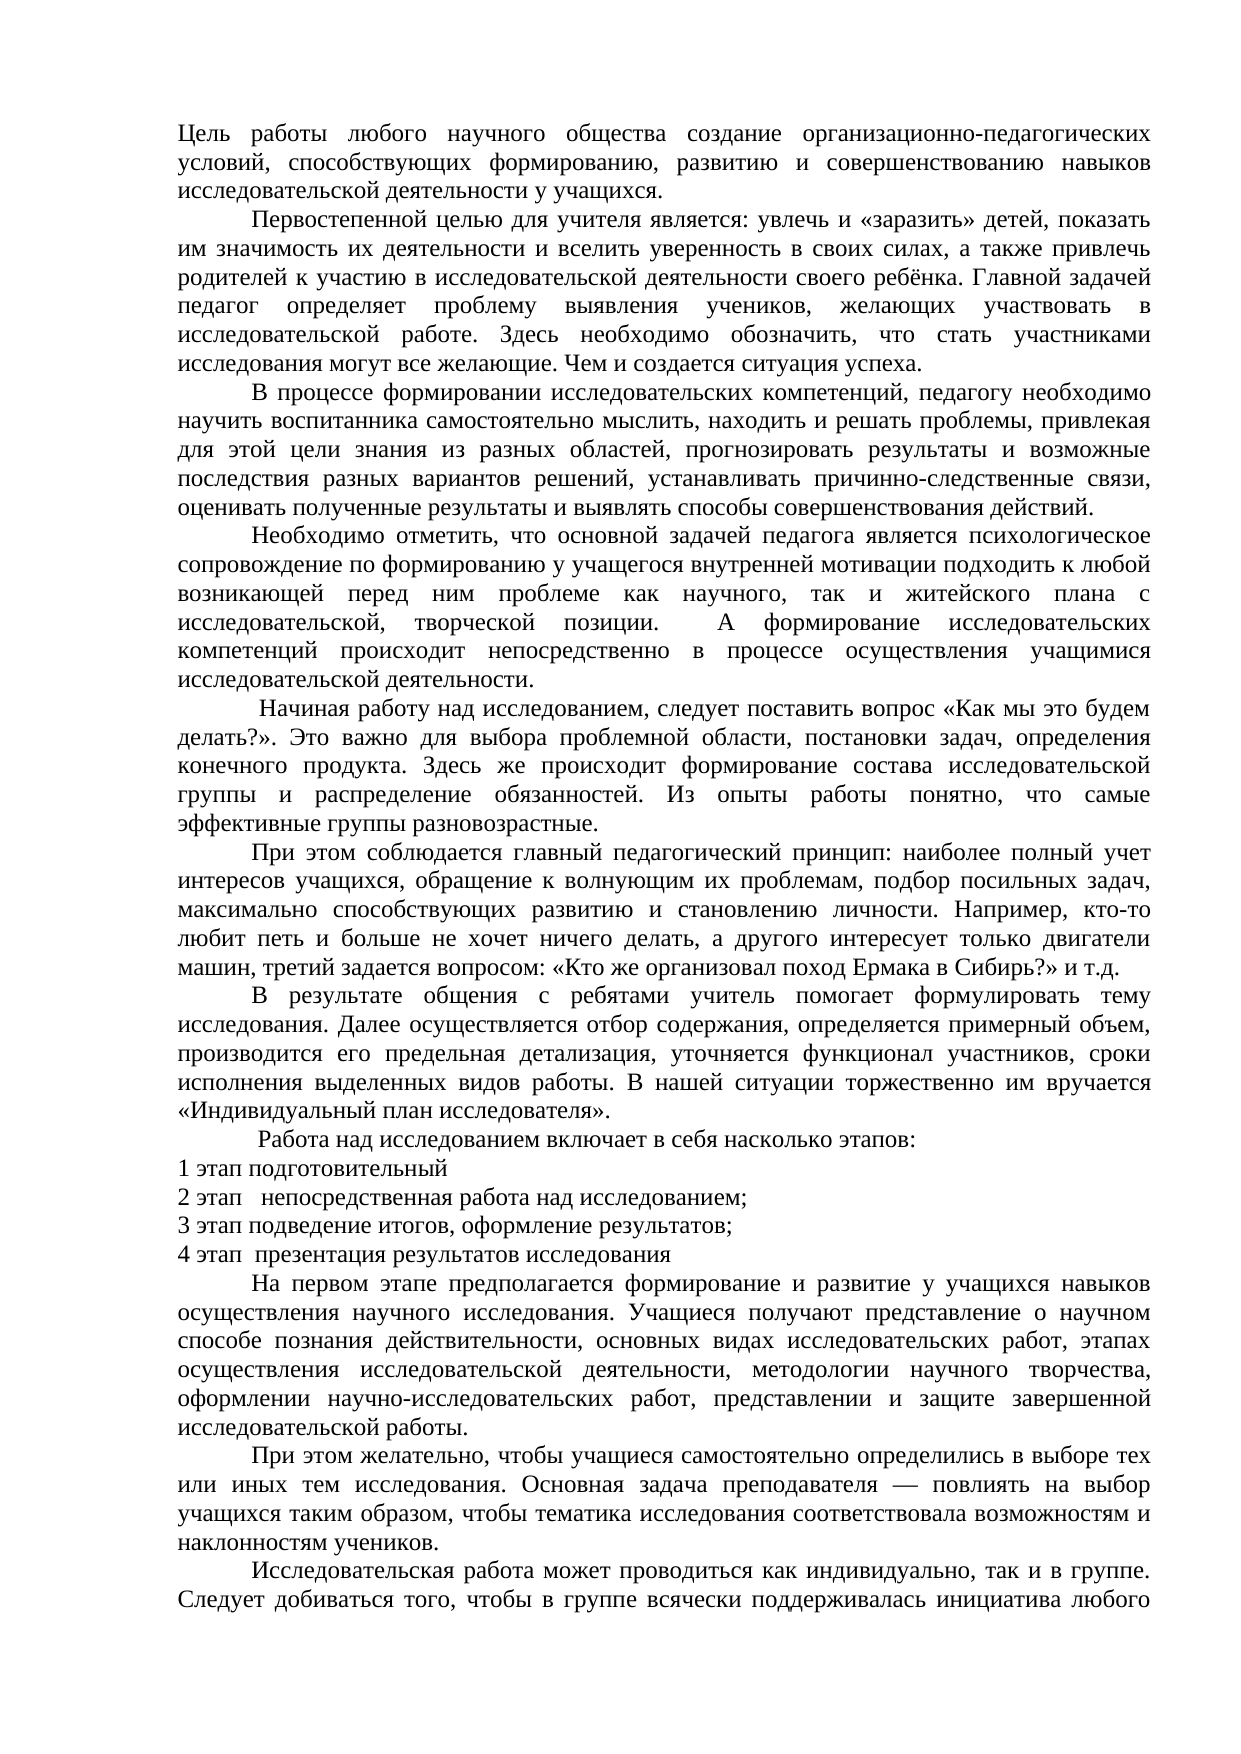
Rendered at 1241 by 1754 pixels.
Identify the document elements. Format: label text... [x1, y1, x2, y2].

text При этом соблюдается главный педагогический принцип: наиболее полный учет интересов учащихся, обращение к волнующим их проблемам, подбор посильных задач, максимально способствующих развитию и становлению личности. Например, кто-то любит петь и больше не хочет ничего делать, а другого интересует только двигатели машин, третий задается вопросом: «Кто же организовал поход Ермака в Сибирь?» и т.д. [177, 837, 1152, 981]
text При этом желательно, чтобы учащиеся самостоятельно определились в выборе тех или иных тем исследования. Основная задача преподавателя — повлиять на выбор учащихся таким образом, чтобы тематика исследования соответствовала возможностям и наклонностям учеников. [177, 1441, 1152, 1556]
text Цель работы любого научного общества создание организационно-педагогических условий, способствующих формированию, развитию и совершенствованию навыков исследовательской деятельности у учащихся. [177, 118, 1152, 204]
text В процессе формировании исследовательских компетенций, педагогу необходимо научить воспитанника самостоятельно мыслить, находить и решать проблемы, привлекая для этой цели знания из разных областей, прогнозировать результаты и возможные последствия разных вариантов решений, устанавливать причинно-следственные связи, оценивать полученные результаты и выявлять способы совершенствования действий. [177, 377, 1152, 521]
text Первостепенной целью для учителя является: увлечь и «заразить» детей, показать им значимость их деятельности и вселить уверенность в своих силах, а также привлечь родителей к участию в исследовательской деятельности своего ребёнка. Главной задачей педагог определяет проблему выявления учеников, желающих участвовать в исследовательской работе. Здесь необходимо обозначить, что стать участниками исследования могут все желающие. Чем и создается ситуация успеха. [177, 204, 1152, 377]
text 1 этап подготовительный [177, 1153, 1152, 1182]
text 4 этап презентация результатов исследования [177, 1239, 1152, 1268]
text Работа над исследованием включает в себя насколько этапов: [177, 1124, 1152, 1153]
text 3 этап подведение итогов, оформление результатов; [177, 1211, 1152, 1239]
text На первом этапе предполагается формирование и развитие у учащихся навыков осуществления научного исследования. Учащиеся получают представление о научном способе познания действительности, основных видах исследовательских работ, этапах осуществления исследовательской деятельности, методологии научного творчества, оформлении научно-исследовательских работ, представлении и защите завершенной исследовательской работы. [177, 1268, 1152, 1441]
text Необходимо отметить, что основной задачей педагога является психологическое сопровождение по формированию у учащегося внутренней мотивации подходить к любой возникающей перед ним проблеме как научного, так и житейского плана с исследовательской, творческой позиции. А формирование исследовательских компетенций происходит непосредственно в процессе осуществления учащимися исследовательской деятельности. [177, 521, 1152, 693]
text В результате общения с ребятами учитель помогает формулировать тему исследования. Далее осуществляется отбор содержания, определяется примерный объем, производится его предельная детализация, уточняется функционал участников, сроки исполнения выделенных видов работы. В нашей ситуации торжественно им вручается «Индивидуальный план исследователя». [177, 981, 1152, 1124]
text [177, 1556, 1152, 1613]
text Начиная работу над исследованием, следует поставить вопрос «Как мы это будем делать?». Это важно для выбора проблемной области, постановки задач, определения конечного продукта. Здесь же происходит формирование состава исследовательской группы и распределение обязанностей. Из опыты работы понятно, что самые эффективные группы разновозрастные. [177, 693, 1152, 837]
text 2 этап непосредственная работа над исследованием; [177, 1182, 1152, 1211]
